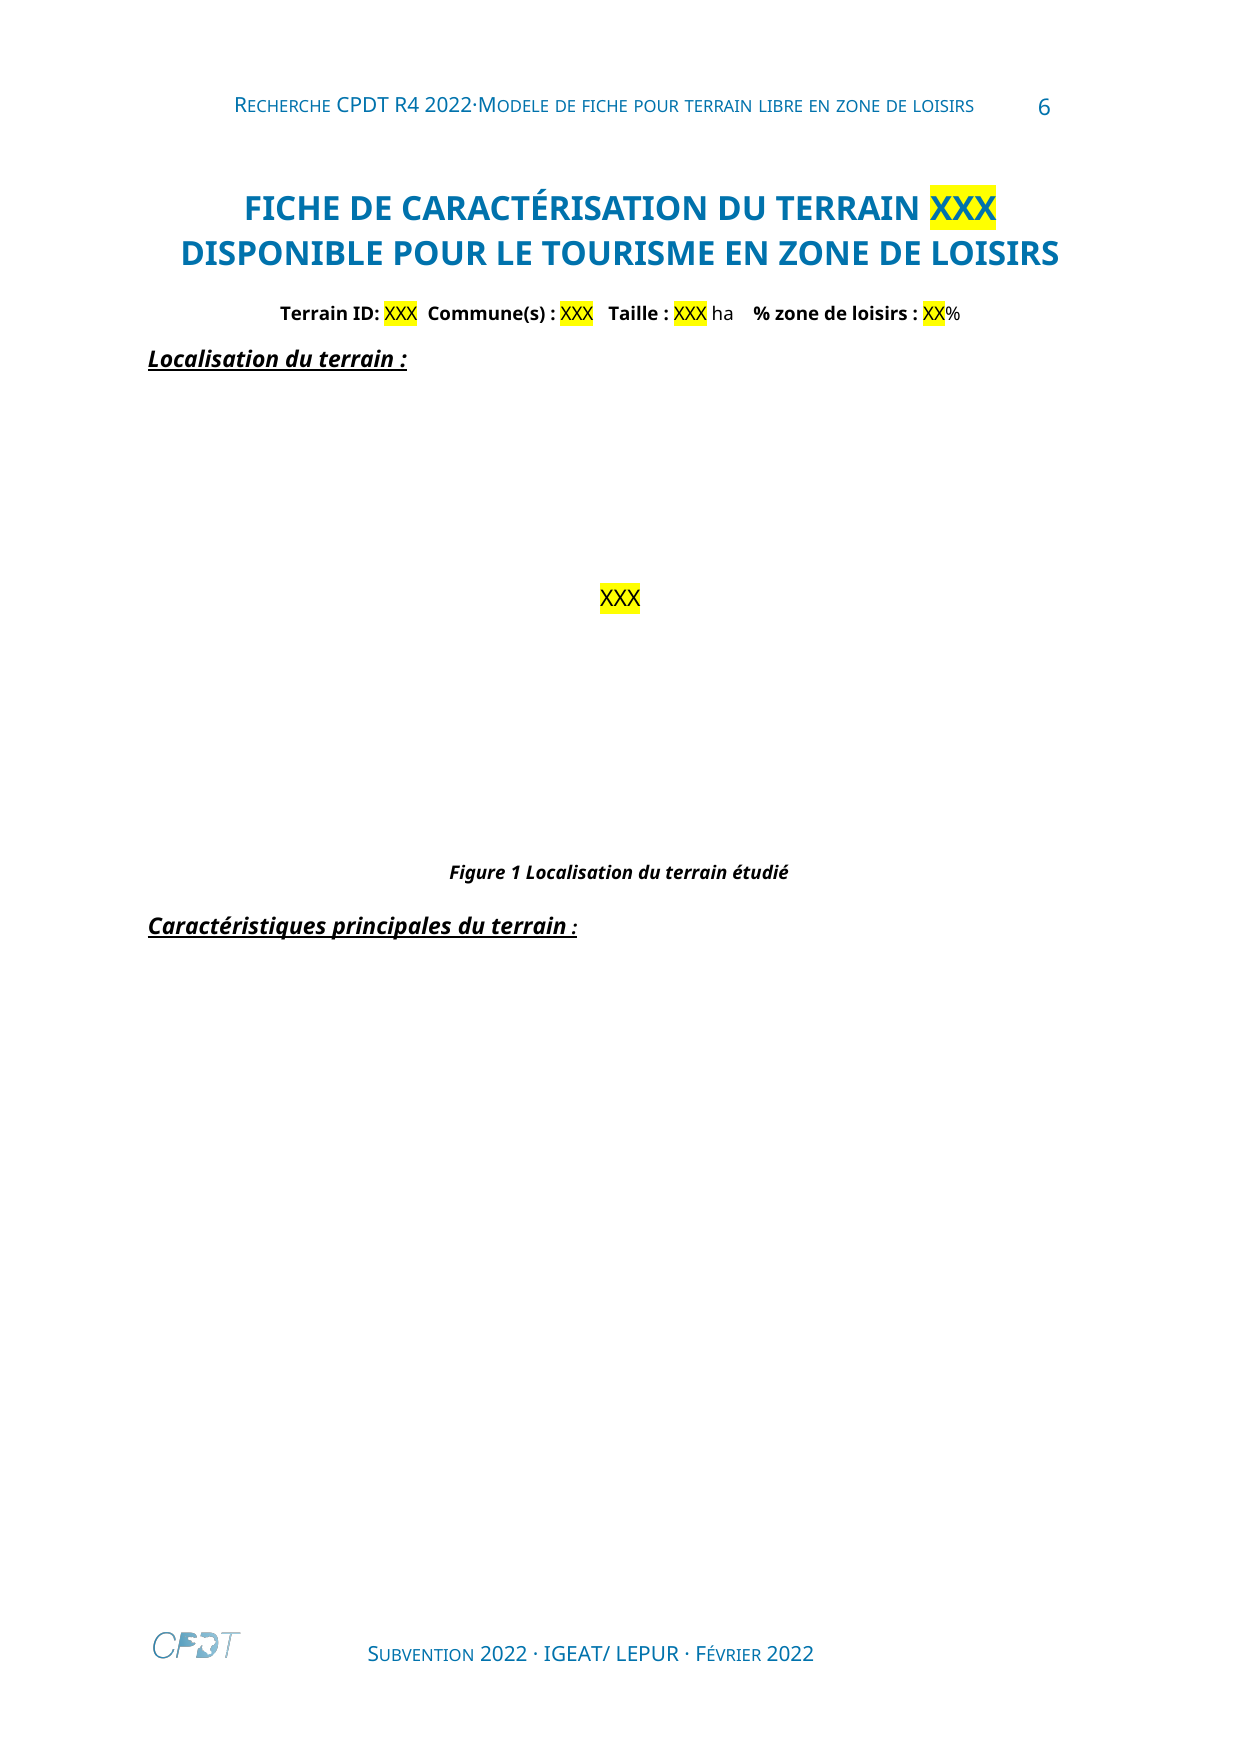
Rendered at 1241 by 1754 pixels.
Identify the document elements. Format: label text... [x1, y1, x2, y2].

picture [935, 100, 939, 110]
text Localisation du terrain : [148, 343, 1093, 374]
text FICHE DE CARACTÉRISATION DU TERRAIN XXX Disponible POUR LE TOURISME EN ZONE DE LOISIRS [148, 185, 1093, 276]
text Terrain ID: XXX Commune(s) : XXX Taille : XXX ha % zone de loisirs : XX% [707, 301, 923, 326]
picture [684, 100, 693, 112]
picture [887, 100, 892, 110]
picture [556, 100, 561, 110]
text Figure 1 Localisation du terrain étudié [148, 859, 1093, 885]
text XXX [148, 582, 1093, 614]
text Caractéristiques principales du terrain : [148, 910, 1093, 941]
picture [774, 100, 779, 110]
picture [511, 100, 516, 110]
picture [149, 1626, 242, 1666]
picture [735, 100, 739, 110]
text Terrain ID: XXX Commune(s) : XXX Taille : XXX ha % zone de loisirs : XX% [148, 301, 384, 326]
